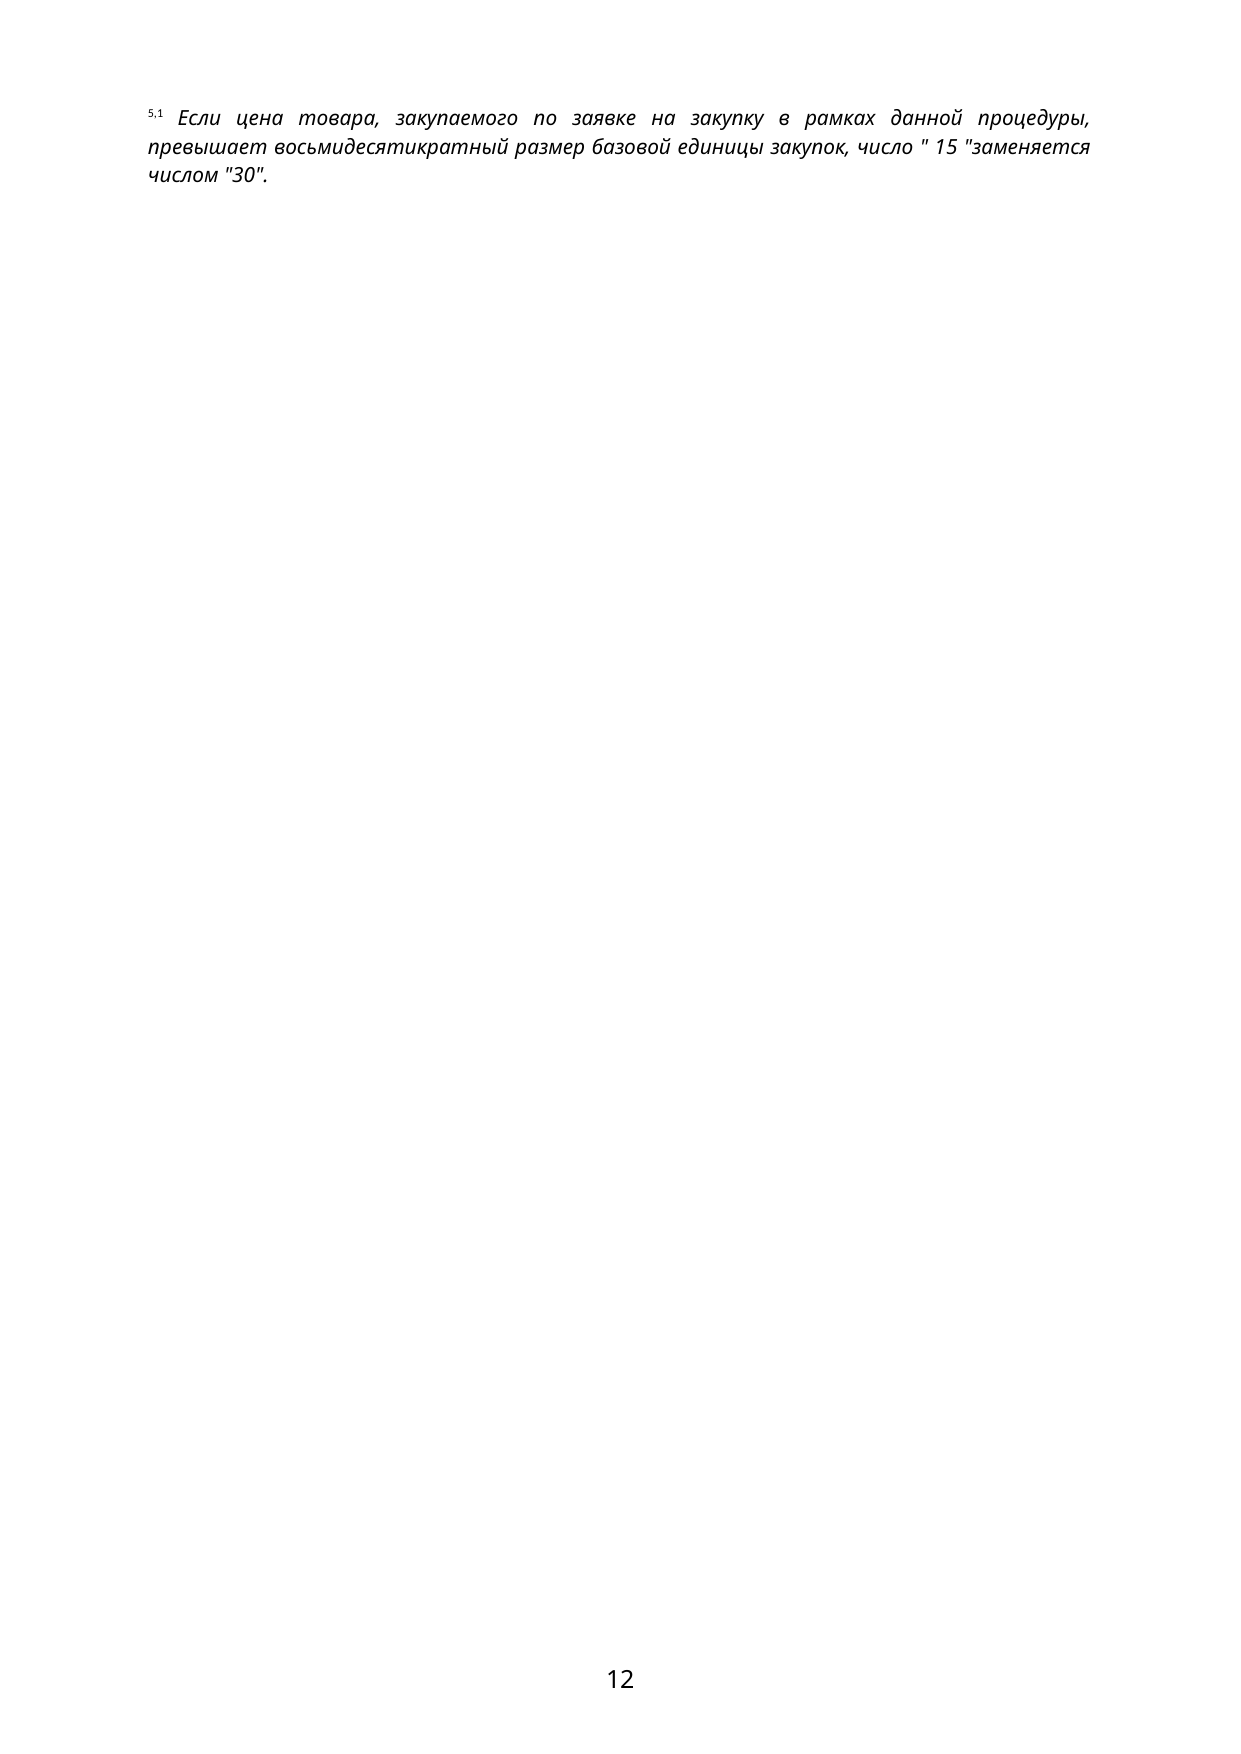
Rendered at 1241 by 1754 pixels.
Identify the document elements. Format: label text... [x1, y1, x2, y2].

text 5,1 Если цена товара, закупаемого по заявке на закупку в рамках данной процедуры, превышает восьмидесятикратный размер базовой единицы закупок, число " 15 "заменяется числом "30". [148, 103, 1092, 189]
